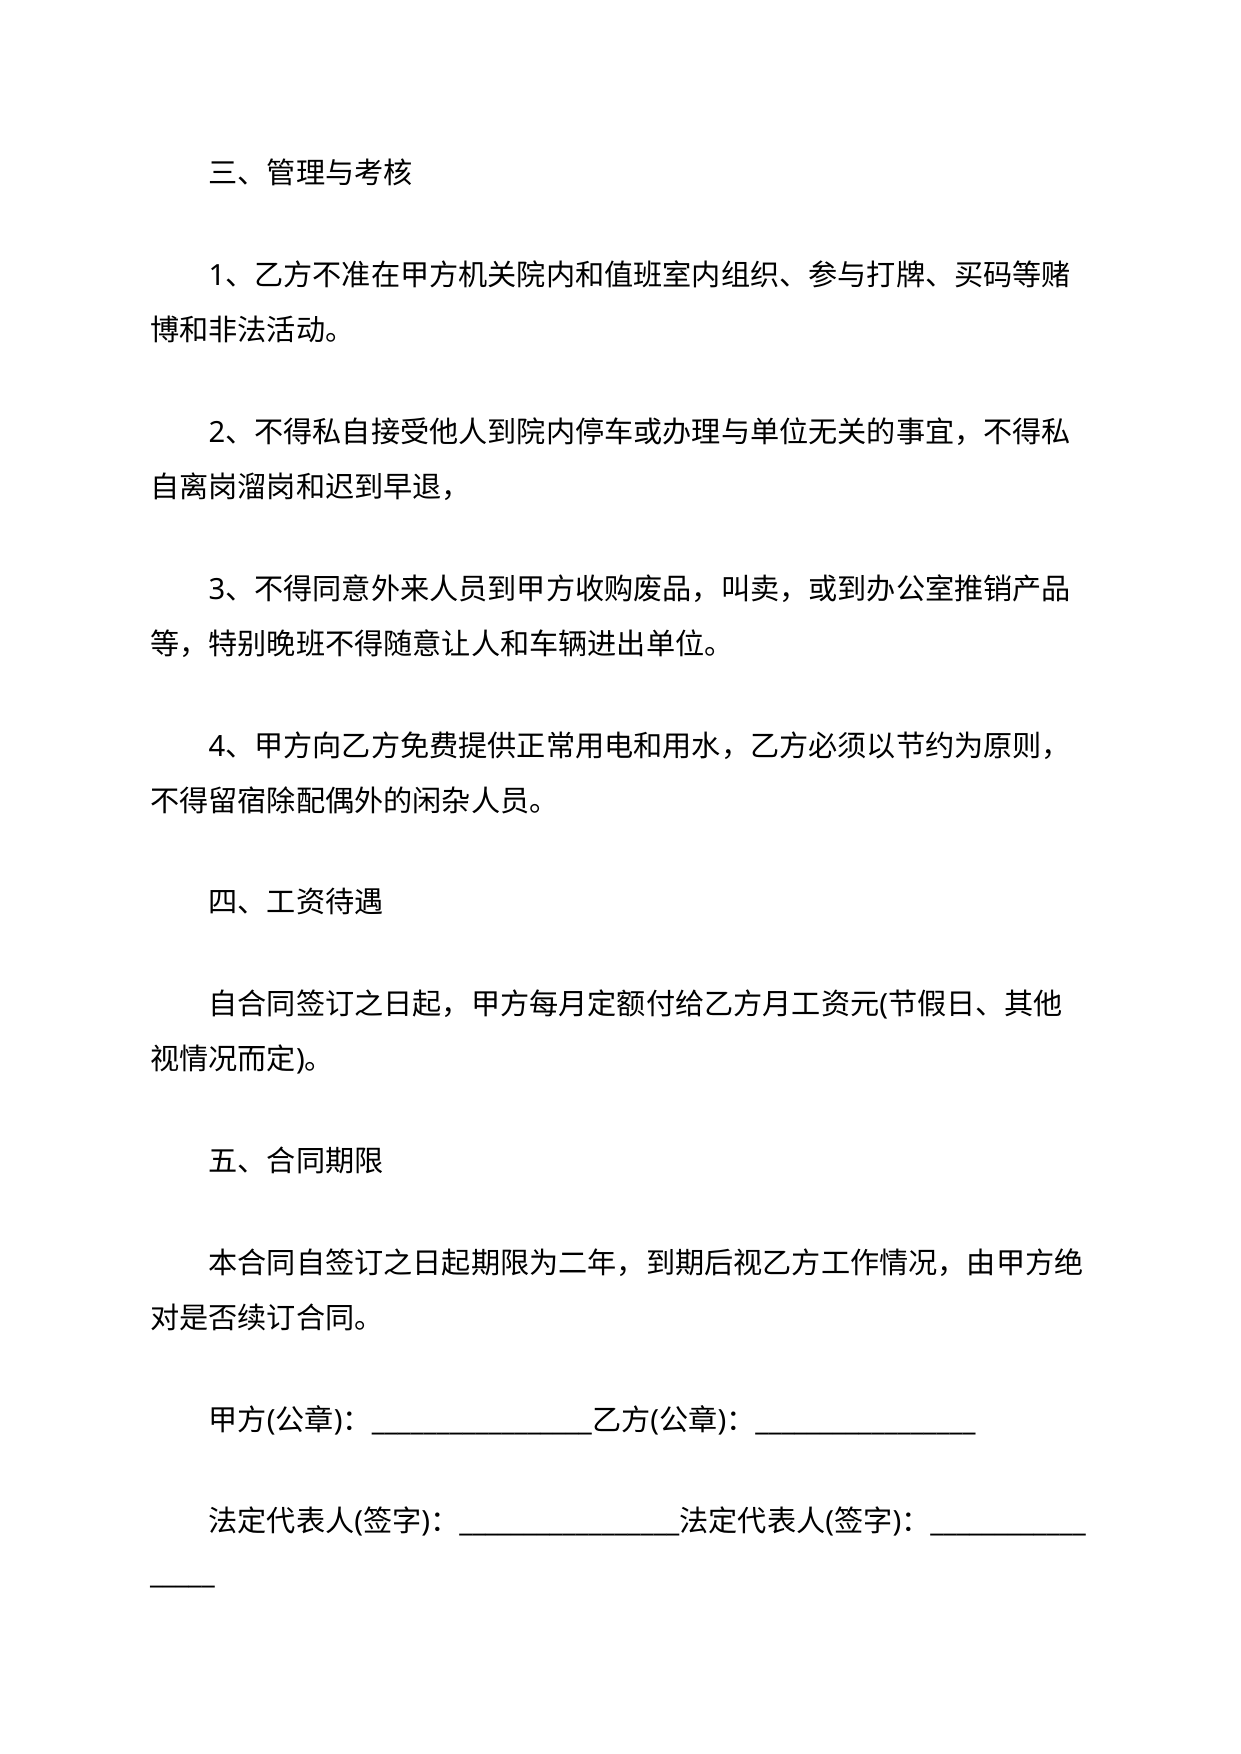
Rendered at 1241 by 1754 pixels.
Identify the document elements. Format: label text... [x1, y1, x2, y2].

text 2、不得私自接受他人到院内停车或办理与单位无关的事宜，不得私自离岗溜岗和迟到早退， [150, 408, 1090, 506]
text 法定代表人(签字)：_________________法定代表人(签字)：_________________ [150, 1498, 1090, 1592]
text 四、工资待遇 [150, 879, 1090, 921]
text 三、管理与考核 [150, 150, 1090, 192]
text 五、合同期限 [150, 1138, 1090, 1180]
text 甲方(公章)：_________________乙方(公章)：_________________ [150, 1396, 1090, 1438]
text 4、甲方向乙方免费提供正常用电和用水，乙方必须以节约为原则，不得留宿除配偶外的闲杂人员。 [150, 722, 1090, 819]
text 1、乙方不准在甲方机关院内和值班室内组织、参与打牌、买码等赌博和非法活动。 [150, 252, 1090, 349]
text 自合同签订之日起，甲方每月定额付给乙方月工资元(节假日、其他视情况而定)。 [150, 981, 1090, 1078]
text 3、不得同意外来人员到甲方收购废品，叫卖，或到办公室推销产品等，特别晚班不得随意让人和车辆进出单位。 [150, 565, 1090, 663]
text 本合同自签订之日起期限为二年，到期后视乙方工作情况，由甲方绝对是否续订合同。 [150, 1239, 1090, 1337]
